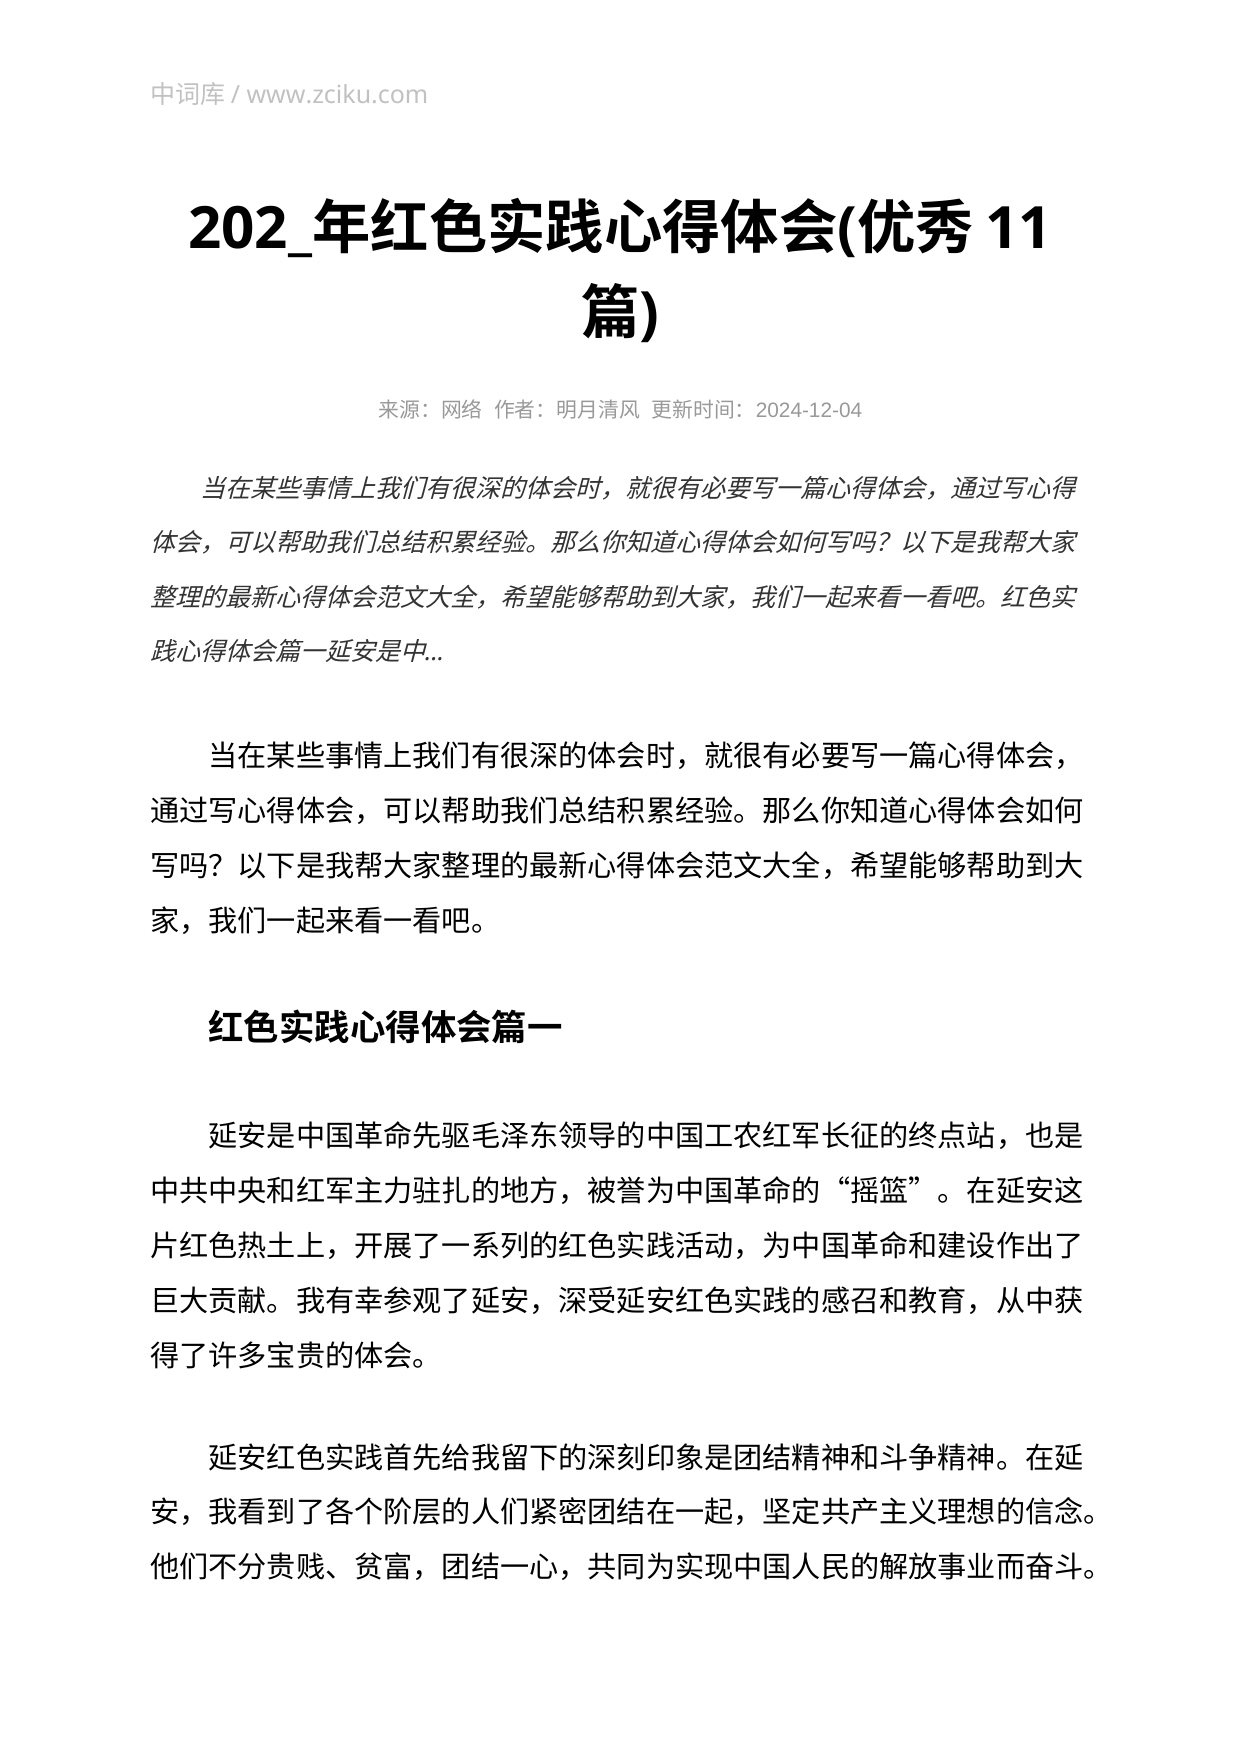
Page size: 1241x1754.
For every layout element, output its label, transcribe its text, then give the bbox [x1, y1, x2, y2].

subtitle 202_年红色实践心得体会(优秀11篇) [150, 181, 1090, 351]
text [150, 1434, 1090, 1586]
text 来源：网络 作者：明月清风 更新时间：2024-12-04 [150, 398, 1090, 422]
text 当在某些事情上我们有很深的体会时，就很有必要写一篇心得体会，通过写心得体会，可以帮助我们总结积累经验。那么你知道心得体会如何写吗？以下是我帮大家整理的最新心得体会范文大全，希望能够帮助到大家，我们一起来看一看吧。 [150, 733, 1090, 940]
text 延安是中国革命先驱毛泽东领导的中国工农红军长征的终点站，也是中共中央和红军主力驻扎的地方，被誉为中国革命的“摇篮”。在延安这片红色热土上，开展了一系列的红色实践活动，为中国革命和建设作出了巨大贡献。我有幸参观了延安，深受延安红色实践的感召和教育，从中获得了许多宝贵的体会。 [150, 1113, 1090, 1375]
text 当在某些事情上我们有很深的体会时，就很有必要写一篇心得体会，通过写心得体会，可以帮助我们总结积累经验。那么你知道心得体会如何写吗？以下是我帮大家整理的最新心得体会范文大全，希望能够帮助到大家，我们一起来看一看吧。红色实践心得体会篇一延安是中... [150, 468, 1090, 668]
text 红色实践心得体会篇一 [150, 999, 1090, 1051]
